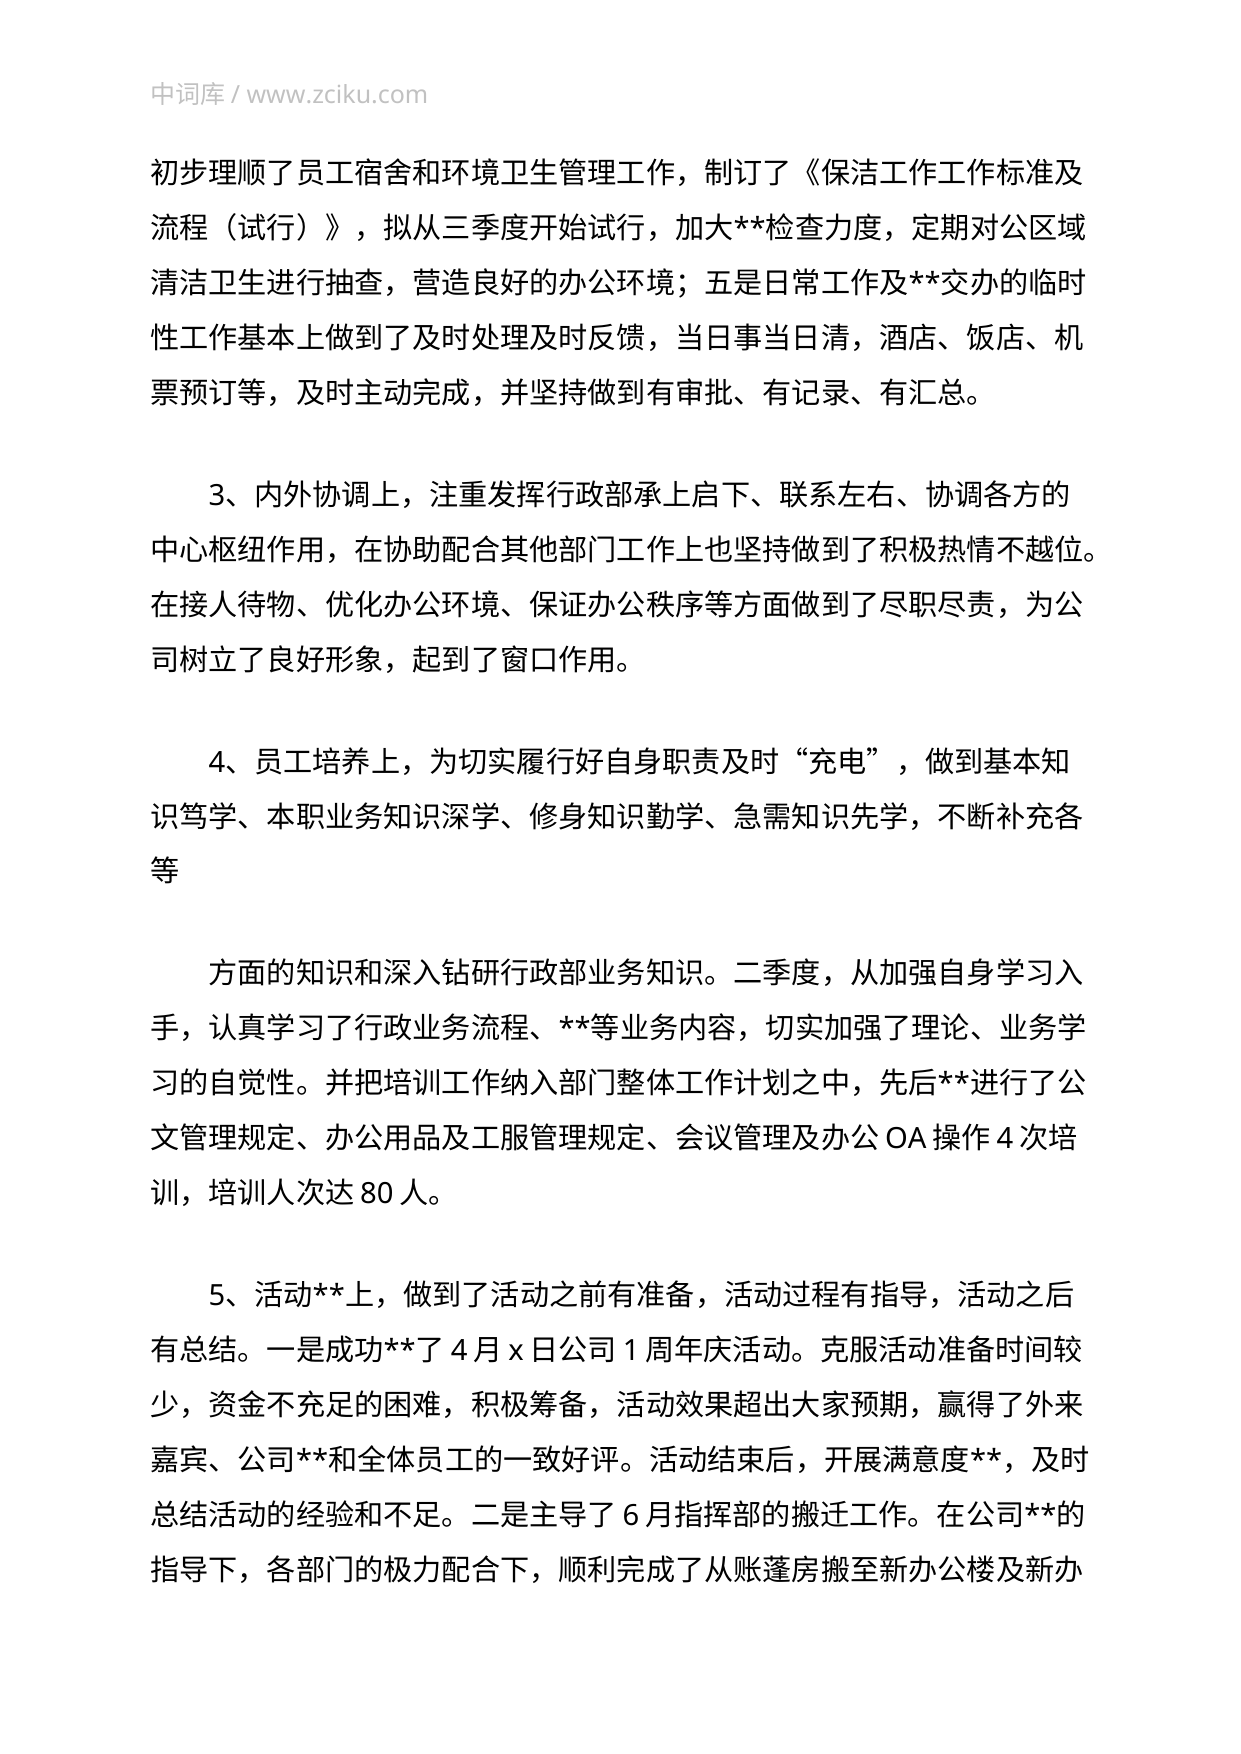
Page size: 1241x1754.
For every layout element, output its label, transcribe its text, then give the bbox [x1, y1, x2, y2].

text 方面的知识和深入钻研行政部业务知识。二季度，从加强自身学习入手，认真学习了行政业务流程、**等业务内容，切实加强了理论、业务学习的自觉性。并把培训工作纳入部门整体工作计划之中，先后**进行了公文管理规定、办公用品及工服管理规定、会议管理及办公OA操作4次培训，培训人次达80人。 [150, 950, 1090, 1212]
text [150, 150, 1090, 412]
text 3、内外协调上，注重发挥行政部承上启下、联系左右、协调各方的中心枢纽作用，在协助配合其他部门工作上也坚持做到了积极热情不越位。在接人待物、优化办公环境、保证办公秩序等方面做到了尽职尽责，为公司树立了良好形象，起到了窗口作用。 [150, 472, 1090, 679]
text 4、员工培养上，为切实履行好自身职责及时“充电”，做到基本知识笃学、本职业务知识深学、修身知识勤学、急需知识先学，不断补充各等 [150, 738, 1090, 890]
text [150, 1272, 1090, 1589]
